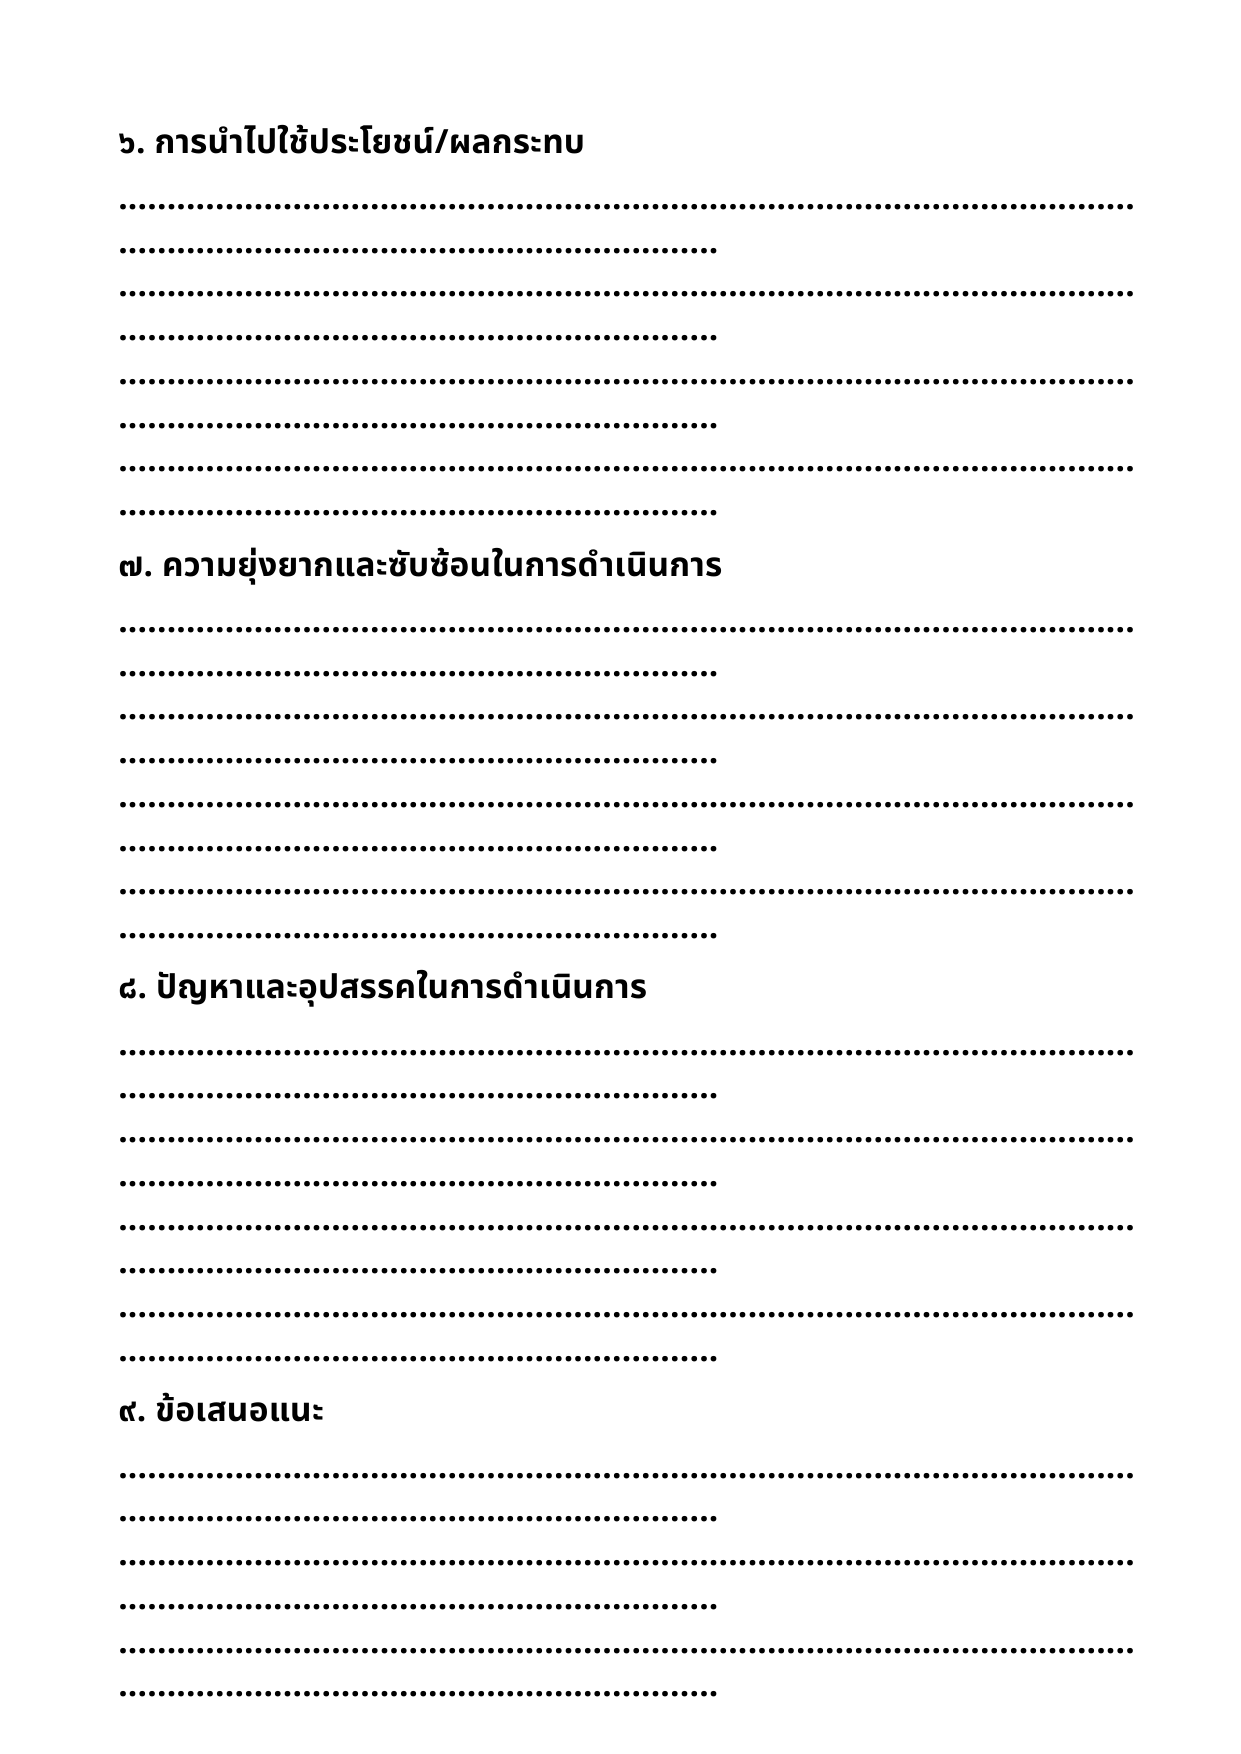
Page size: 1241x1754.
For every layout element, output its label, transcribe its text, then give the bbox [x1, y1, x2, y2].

text ๗. ความยุ่งยากและซับซ้อนในการดำเนินการ [118, 541, 1146, 585]
text ๖. การนำไปใช้ประโยชน์/ผลกระทบ [118, 118, 1146, 162]
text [118, 1618, 1146, 1706]
text ๙. ข้อเสนอแนะ [118, 1387, 1146, 1431]
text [118, 1531, 1146, 1618]
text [118, 174, 1146, 262]
text ๘. ปัญหาและอุปสรรคในการดำเนินการ [118, 964, 1146, 1008]
